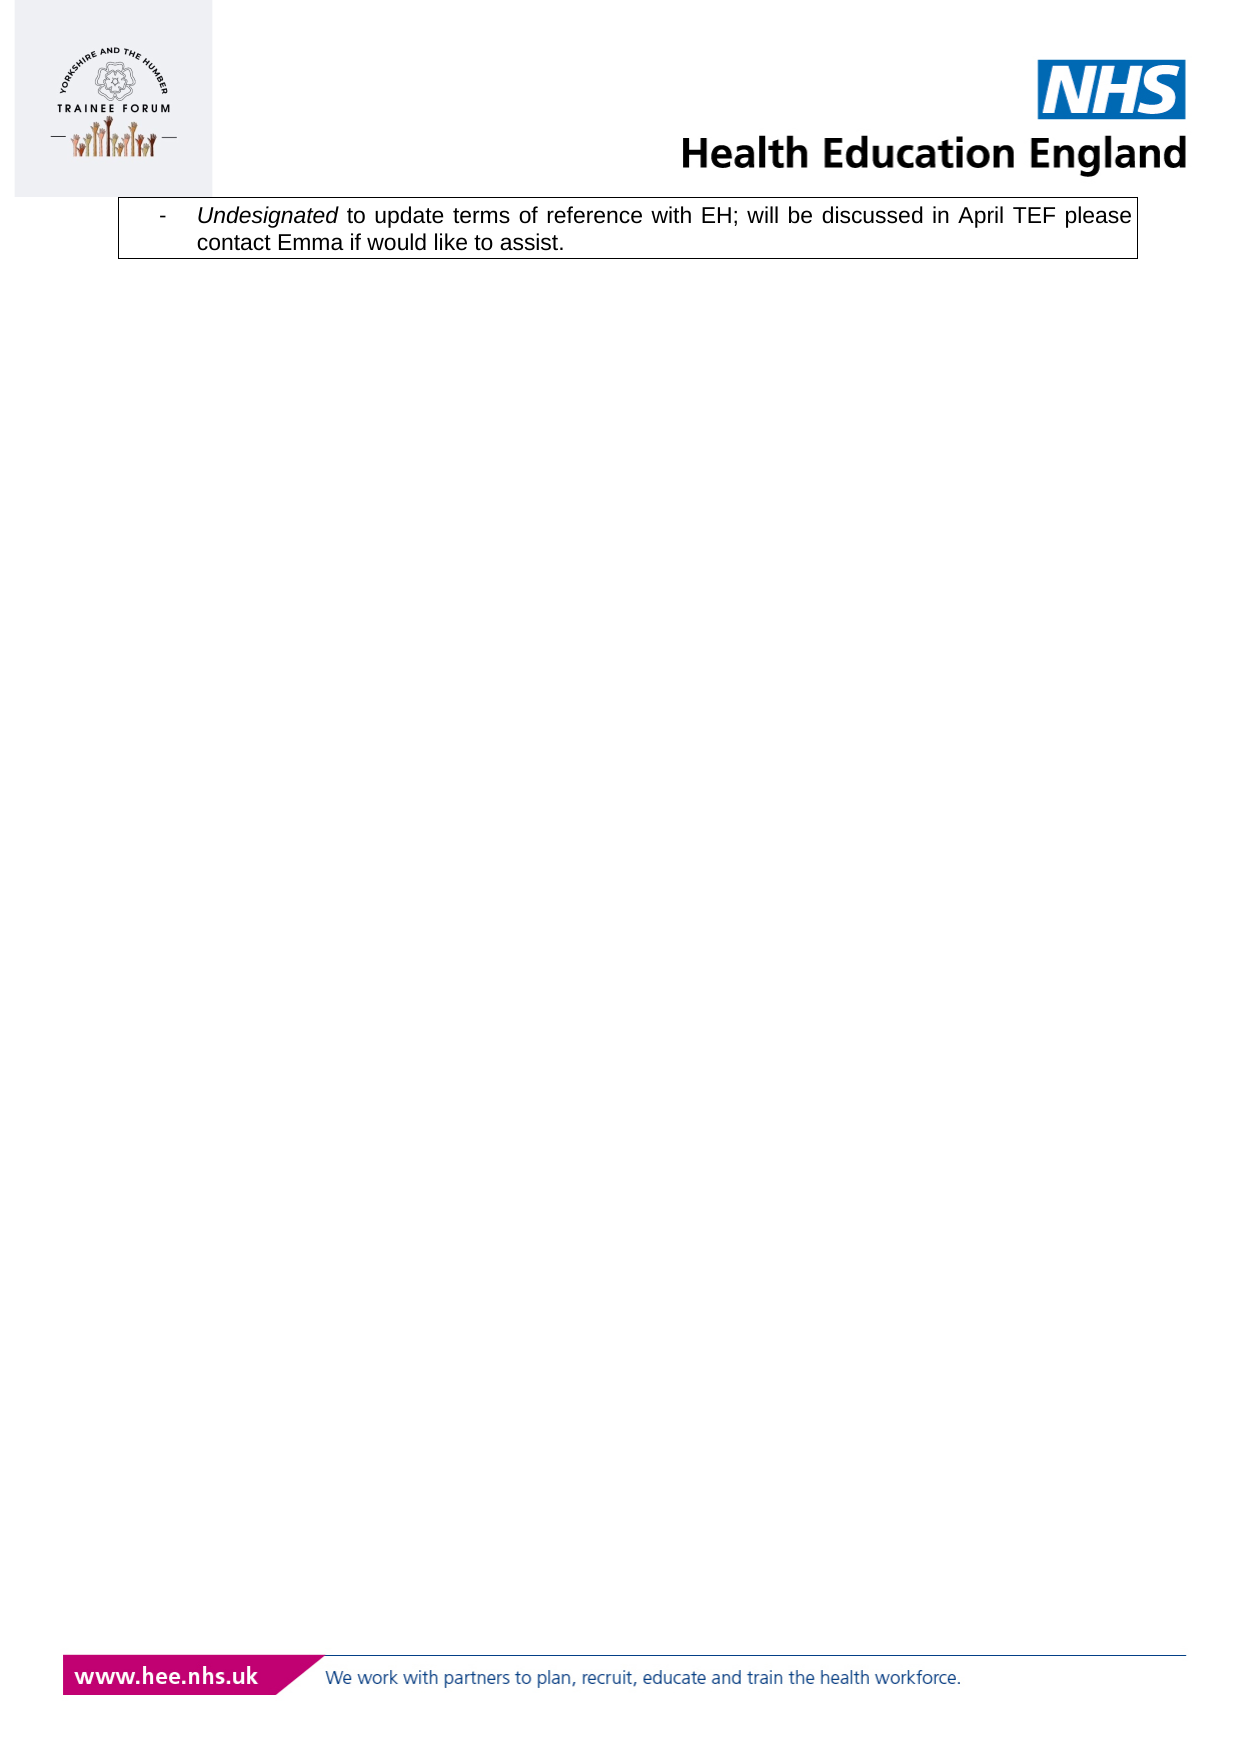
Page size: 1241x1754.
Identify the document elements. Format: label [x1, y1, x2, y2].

picture [4, 1605, 1241, 1754]
picture [14, 0, 213, 197]
picture [623, 0, 1241, 236]
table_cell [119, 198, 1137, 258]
